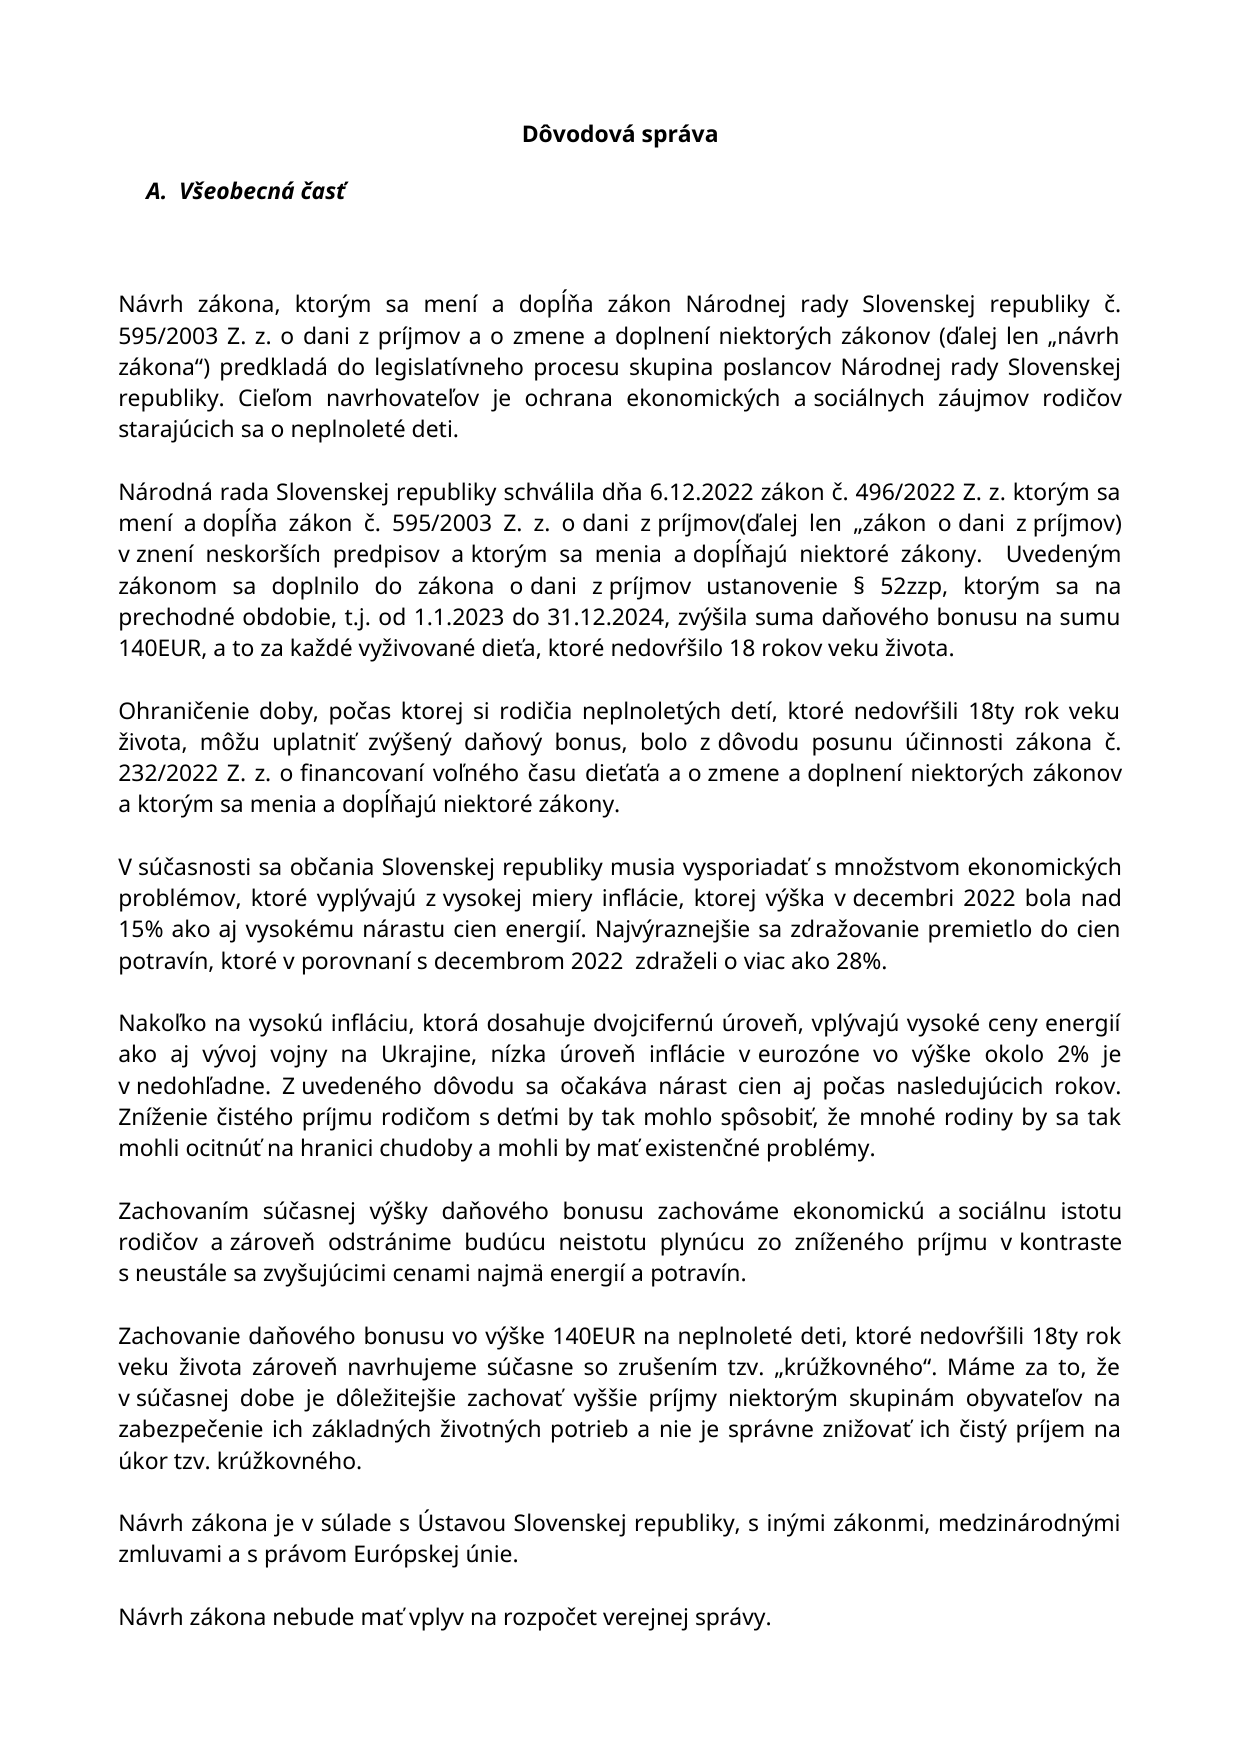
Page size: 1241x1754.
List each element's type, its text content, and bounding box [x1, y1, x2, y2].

text Nakoľko na vysokú infláciu, ktorá dosahuje dvojcifernú úroveň, vplývajú vysoké ceny energií ako aj vývoj vojny na Ukrajine, nízka úroveň inflácie v eurozóne vo výške okolo 2% je v nedohľadne. Z uvedeného dôvodu sa očakáva nárast cien aj počas nasledujúcich rokov. Zníženie čistého príjmu rodičom s deťmi by tak mohlo spôsobiť, že mnohé rodiny by sa tak mohli ocitnúť na hranici chudoby a mohli by mať existenčné problémy. [118, 1007, 1122, 1163]
text A. Všeobecná časť [146, 175, 1122, 206]
text Zachovanie daňového bonusu vo výške 140EUR na neplnoleté deti, ktoré nedovŕšili 18ty rok veku života zároveň navrhujeme súčasne so zrušením tzv. „krúžkovného“. Máme za to, že v súčasnej dobe je dôležitejšie zachovať vyššie príjmy niektorým skupinám obyvateľov na zabezpečenie ich základných životných potrieb a nie je správne znižovať ich čistý príjem na úkor tzv. krúžkovného. [118, 1320, 1122, 1476]
text Zachovaním súčasnej výšky daňového bonusu zachováme ekonomickú a sociálnu istotu rodičov a zároveň odstránime budúcu neistotu plynúcu zo zníženého príjmu v kontraste s neustále sa zvyšujúcimi cenami najmä energií a potravín. [118, 1195, 1122, 1288]
text Návrh zákona je v súlade s Ústavou Slovenskej republiky, s inými zákonmi, medzinárodnými zmluvami a s právom Európskej únie. [118, 1507, 1122, 1570]
text Dôvodová správa [118, 118, 1122, 149]
text V súčasnosti sa občania Slovenskej republiky musia vysporiadať s množstvom ekonomických problémov, ktoré vyplývajú z vysokej miery inflácie, ktorej výška v decembri 2022 bola nad 15% ako aj vysokému nárastu cien energií. Najvýraznejšie sa zdražovanie premietlo do cien potravín, ktoré v porovnaní s decembrom 2022 zdraželi o viac ako 28%. [118, 851, 1122, 976]
text Návrh zákona nebude mať vplyv na rozpočet verejnej správy. [118, 1601, 1122, 1632]
text Národná rada Slovenskej republiky schválila dňa 6.12.2022 zákon č. 496/2022 Z. z. ktorým sa mení a dopĺňa zákon č. 595/2003 Z. z. o dani z príjmov(ďalej len „zákon o dani z príjmov) v znení neskorších predpisov a ktorým sa menia a dopĺňajú niektoré zákony. Uvedeným zákonom sa doplnilo do zákona o dani z príjmov ustanovenie § 52zzp, ktorým sa na prechodné obdobie, t.j. od 1.1.2023 do 31.12.2024, zvýšila suma daňového bonusu na sumu 140EUR, a to za každé vyživované dieťa, ktoré nedovŕšilo 18 rokov veku života. [118, 476, 1122, 663]
text Ohraničenie doby, počas ktorej si rodičia neplnoletých detí, ktoré nedovŕšili 18ty rok veku života, môžu uplatniť zvýšený daňový bonus, bolo z dôvodu posunu účinnosti zákona č. 232/2022 Z. z. o financovaní voľného času dieťaťa a o zmene a doplnení niektorých zákonov a ktorým sa menia a dopĺňajú niektoré zákony. [118, 695, 1122, 820]
text Návrh zákona, ktorým sa mení a dopĺňa zákon Národnej rady Slovenskej republiky č. 595/2003 Z. z. o dani z príjmov a o zmene a doplnení niektorých zákonov (ďalej len „návrh zákona“) predkladá do legislatívneho procesu skupina poslancov Národnej rady Slovenskej republiky. Cieľom navrhovateľov je ochrana ekonomických a sociálnych záujmov rodičov starajúcich sa o neplnoleté deti. [118, 288, 1122, 445]
